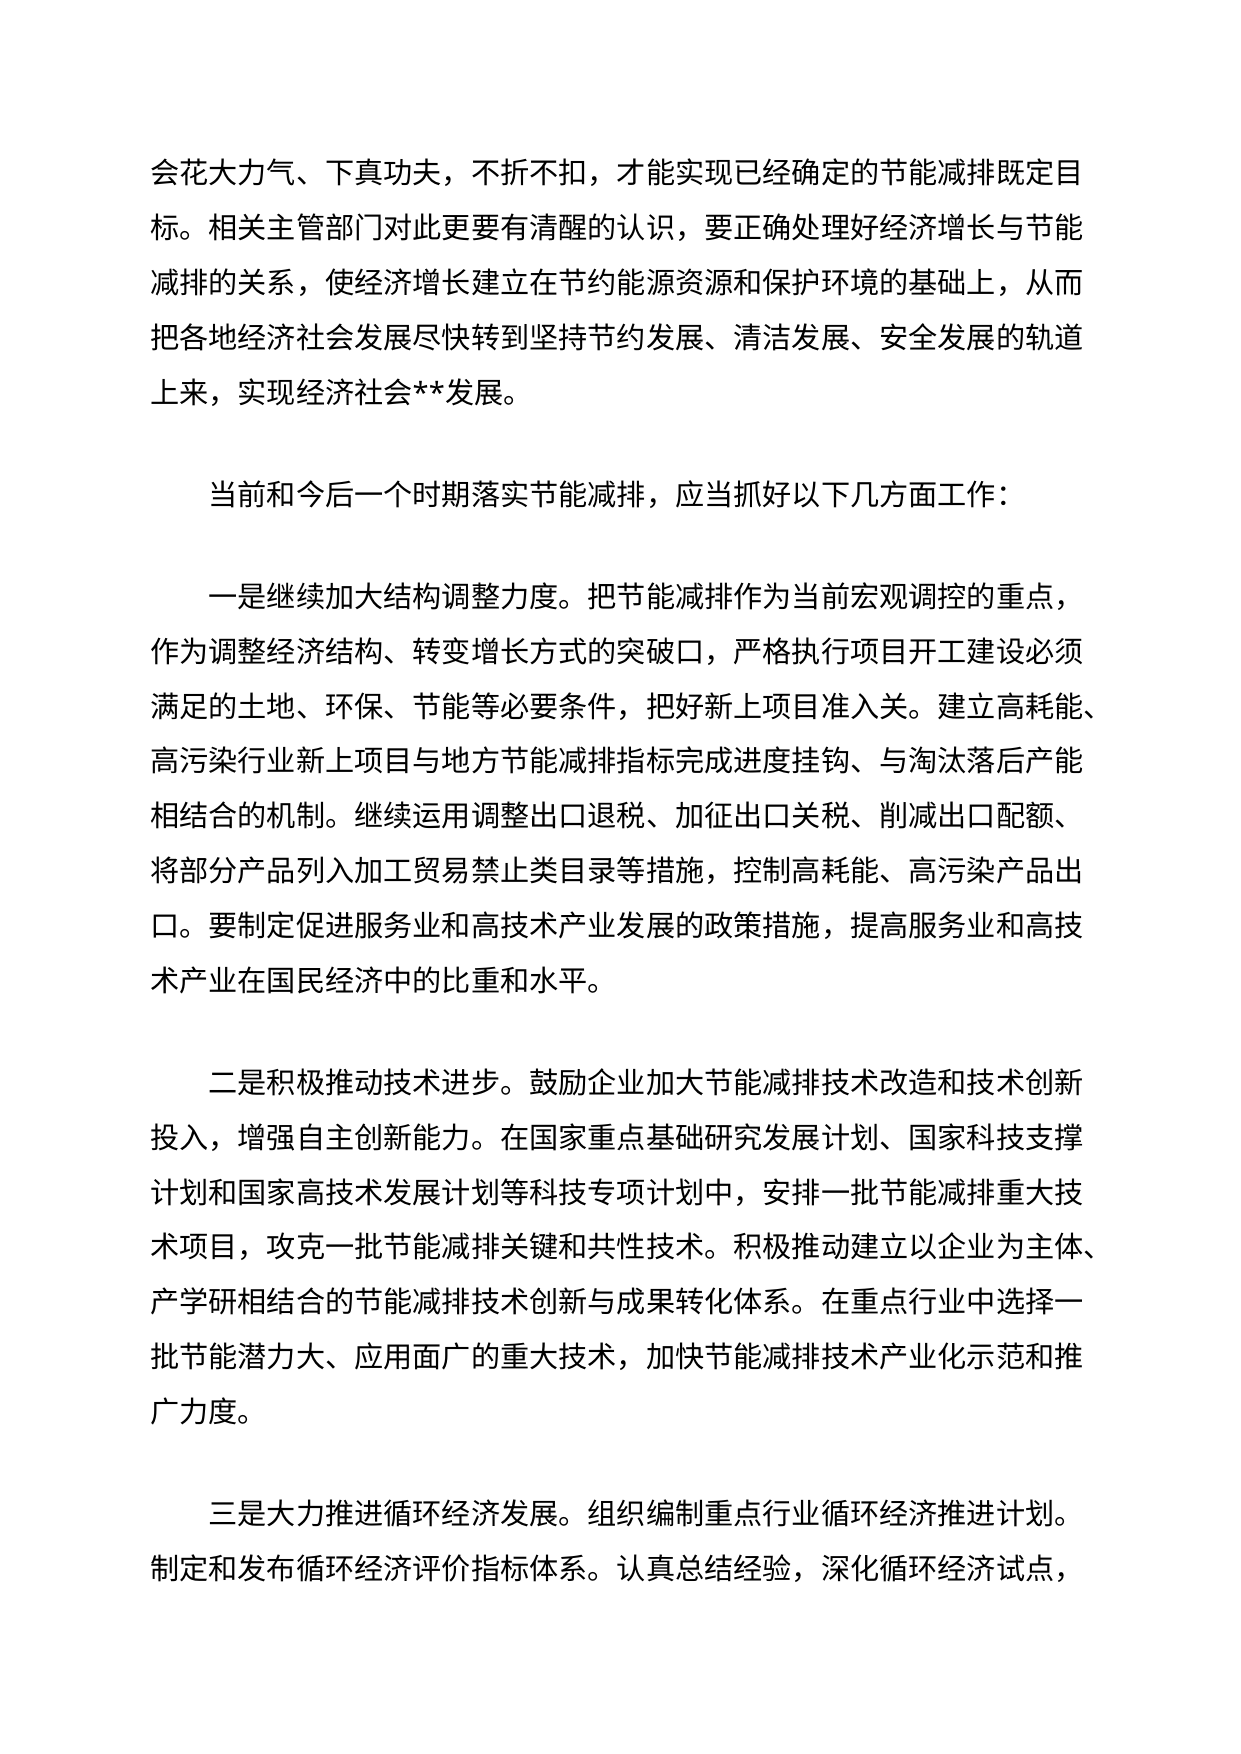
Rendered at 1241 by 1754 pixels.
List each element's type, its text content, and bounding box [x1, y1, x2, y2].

text 一是继续加大结构调整力度。把节能减排作为当前宏观调控的重点，作为调整经济结构、转变增长方式的突破口，严格执行项目开工建设必须满足的土地、环保、节能等必要条件，把好新上项目准入关。建立高耗能、高污染行业新上项目与地方节能减排指标完成进度挂钩、与淘汰落后产能相结合的机制。继续运用调整出口退税、加征出口关税、削减出口配额、将部分产品列入加工贸易禁止类目录等措施，控制高耗能、高污染产品出口。要制定促进服务业和高技术产业发展的政策措施，提高服务业和高技术产业在国民经济中的比重和水平。 [150, 573, 1090, 1000]
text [150, 150, 1090, 412]
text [150, 1491, 1090, 1588]
text 二是积极推动技术进步。鼓励企业加大节能减排技术改造和技术创新投入，增强自主创新能力。在国家重点基础研究发展计划、国家科技支撑计划和国家高技术发展计划等科技专项计划中，安排一批节能减排重大技术项目，攻克一批节能减排关键和共性技术。积极推动建立以企业为主体、产学研相结合的节能减排技术创新与成果转化体系。在重点行业中选择一批节能潜力大、应用面广的重大技术，加快节能减排技术产业化示范和推广力度。 [150, 1059, 1090, 1431]
text 当前和今后一个时期落实节能减排，应当抓好以下几方面工作： [150, 472, 1090, 514]
